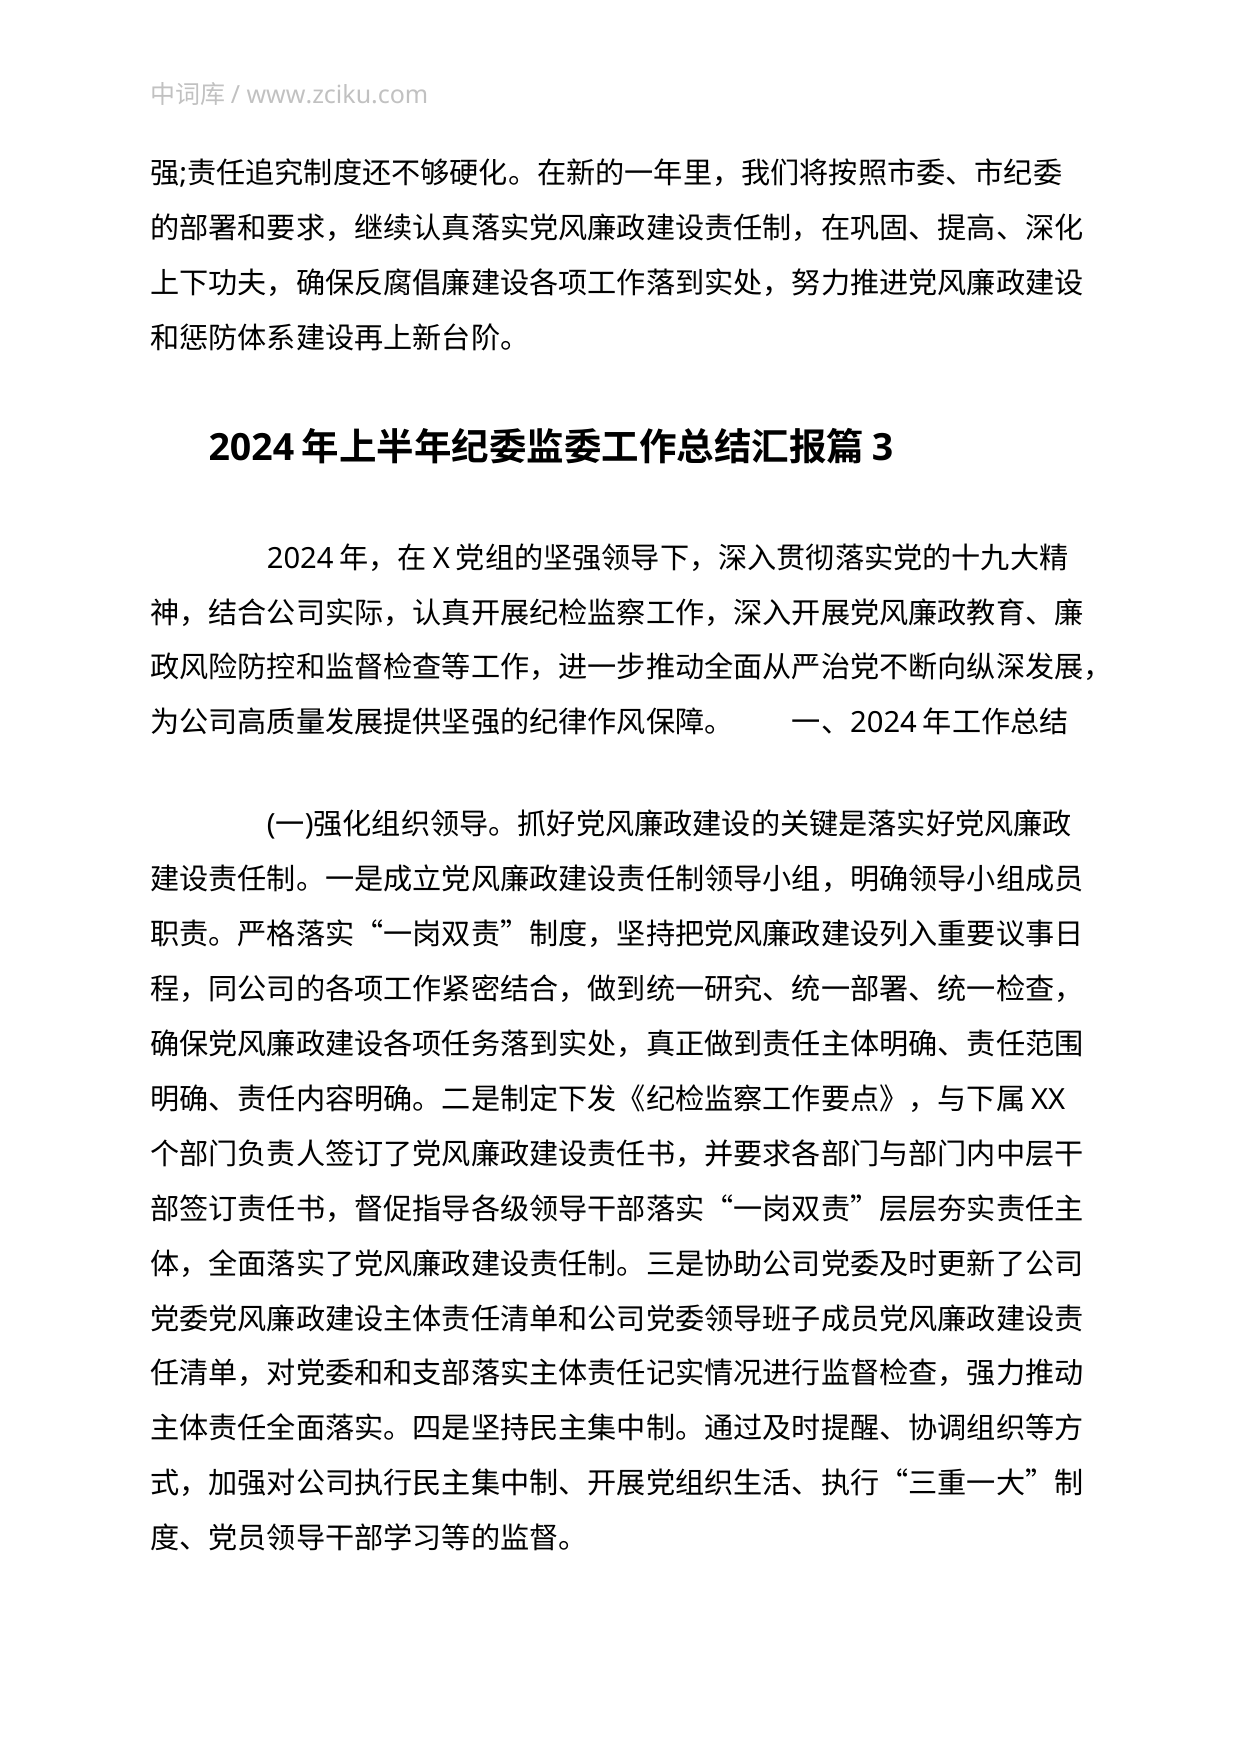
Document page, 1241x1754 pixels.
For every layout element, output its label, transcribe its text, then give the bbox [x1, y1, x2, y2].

text (一)强化组织领导。抓好党风廉政建设的关键是落实好党风廉政建设责任制。一是成立党风廉政建设责任制领导小组，明确领导小组成员职责。严格落实“一岗双责”制度，坚持把党风廉政建设列入重要议事日程，同公司的各项工作紧密结合，做到统一研究、统一部署、统一检查，确保党风廉政建设各项任务落到实处，真正做到责任主体明确、责任范围明确、责任内容明确。二是制定下发《纪检监察工作要点》，与下属XX个部门负责人签订了党风廉政建设责任书，并要求各部门与部门内中层干部签订责任书，督促指导各级领导干部落实“一岗双责”层层夯实责任主体，全面落实了党风廉政建设责任制。三是协助公司党委及时更新了公司党委党风廉政建设主体责任清单和公司党委领导班子成员党风廉政建设责任清单，对党委和和支部落实主体责任记实情况进行监督检查，强力推动主体责任全面落实。四是坚持民主集中制。通过及时提醒、协调组织等方式，加强对公司执行民主集中制、开展党组织生活、执行“三重一大”制度、党员领导干部学习等的监督。 [150, 801, 1090, 1557]
text 2024年，在X党组的坚强领导下，深入贯彻落实党的十九大精神，结合公司实际，认真开展纪检监察工作，深入开展党风廉政教育、廉政风险防控和监督检查等工作，进一步推动全面从严治党不断向纵深发展，为公司高质量发展提供坚强的纪律作风保障。 一、2024年工作总结 [150, 534, 1090, 741]
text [150, 150, 1090, 357]
text 2024年上半年纪委监委工作总结汇报篇3 [150, 417, 1090, 471]
